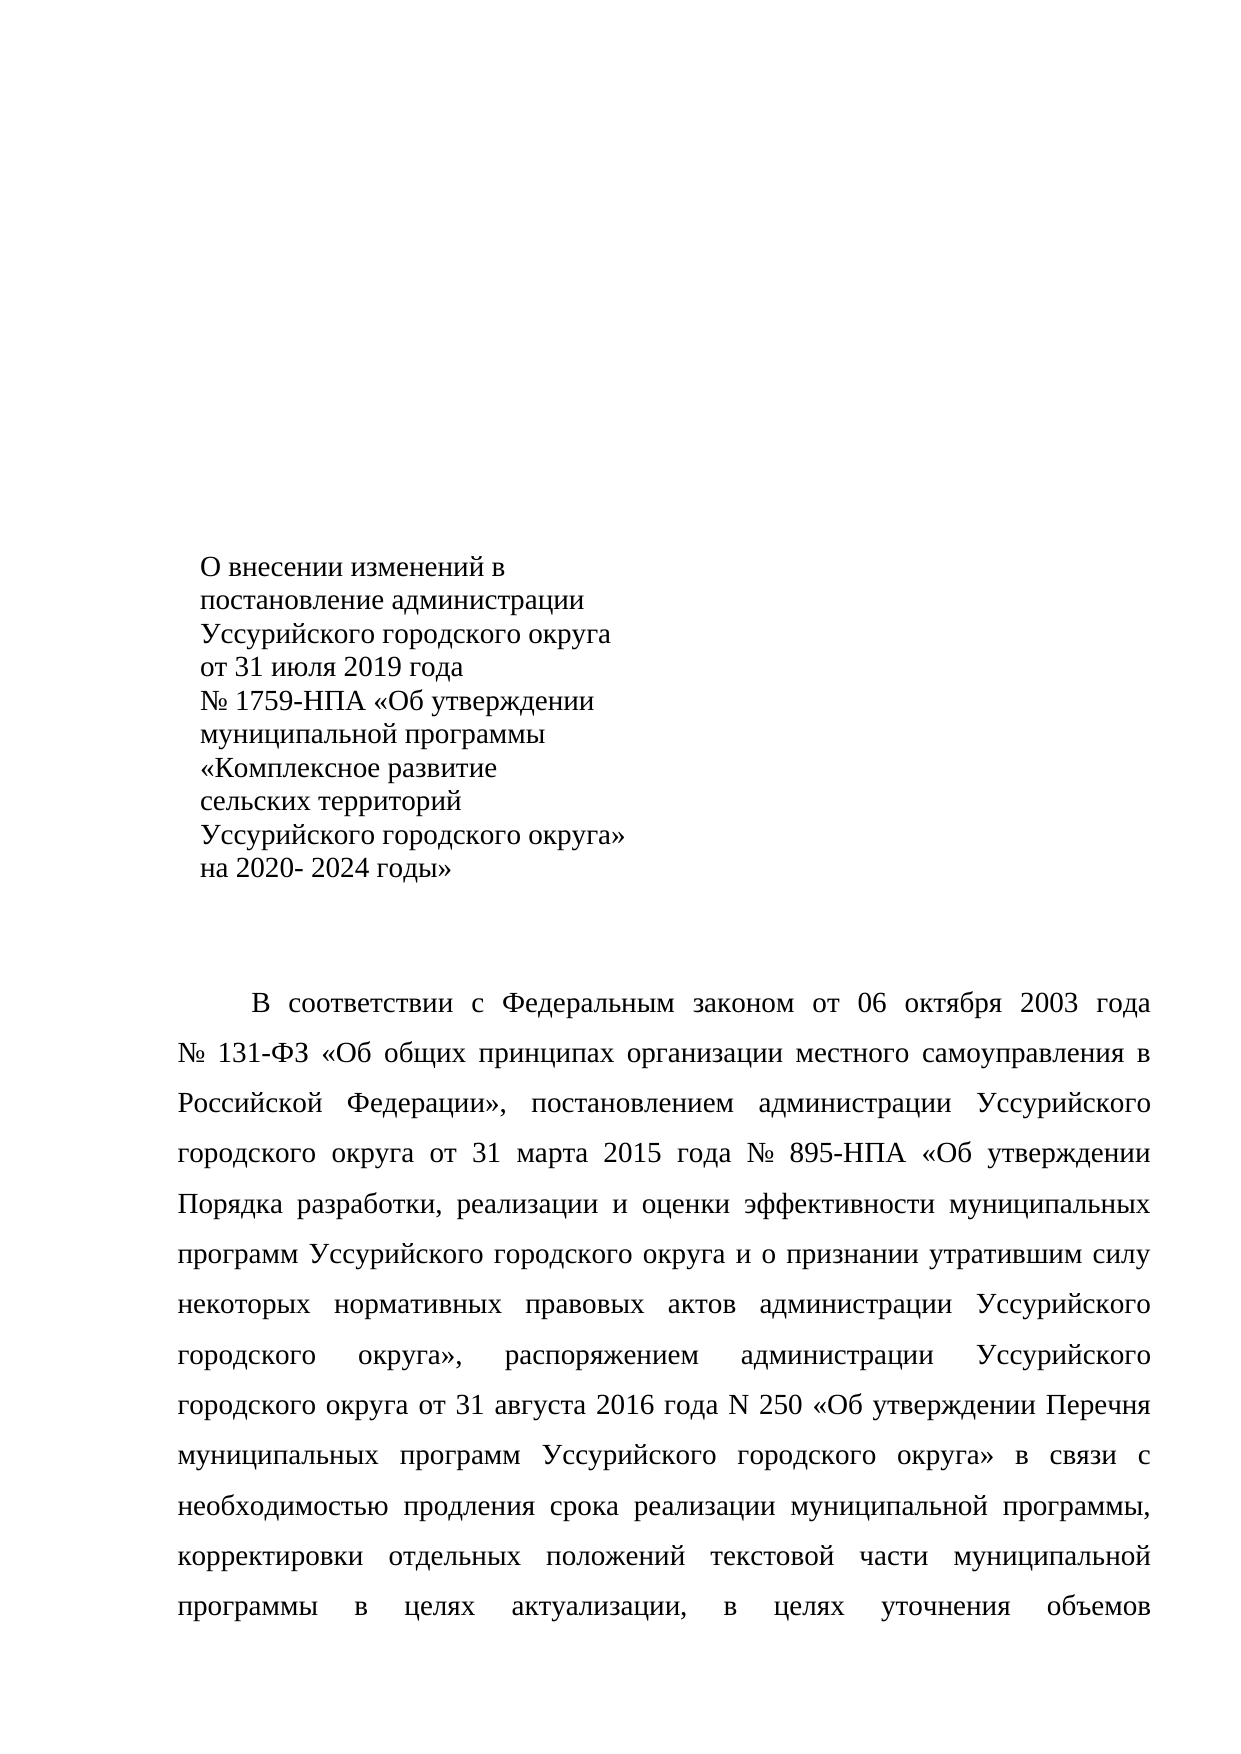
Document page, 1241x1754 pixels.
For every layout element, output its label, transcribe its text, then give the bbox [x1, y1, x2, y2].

table_header О внесении изменений в постановление администрации Уссурийского городского округа от 31 июля 2019 года № 1759-НПА «Об утверждении муниципальной программы «Комплексное развитие сельских территорий Уссурийского городского округа» на 2020- 2024 годы» [189, 549, 646, 884]
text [177, 985, 1152, 1622]
